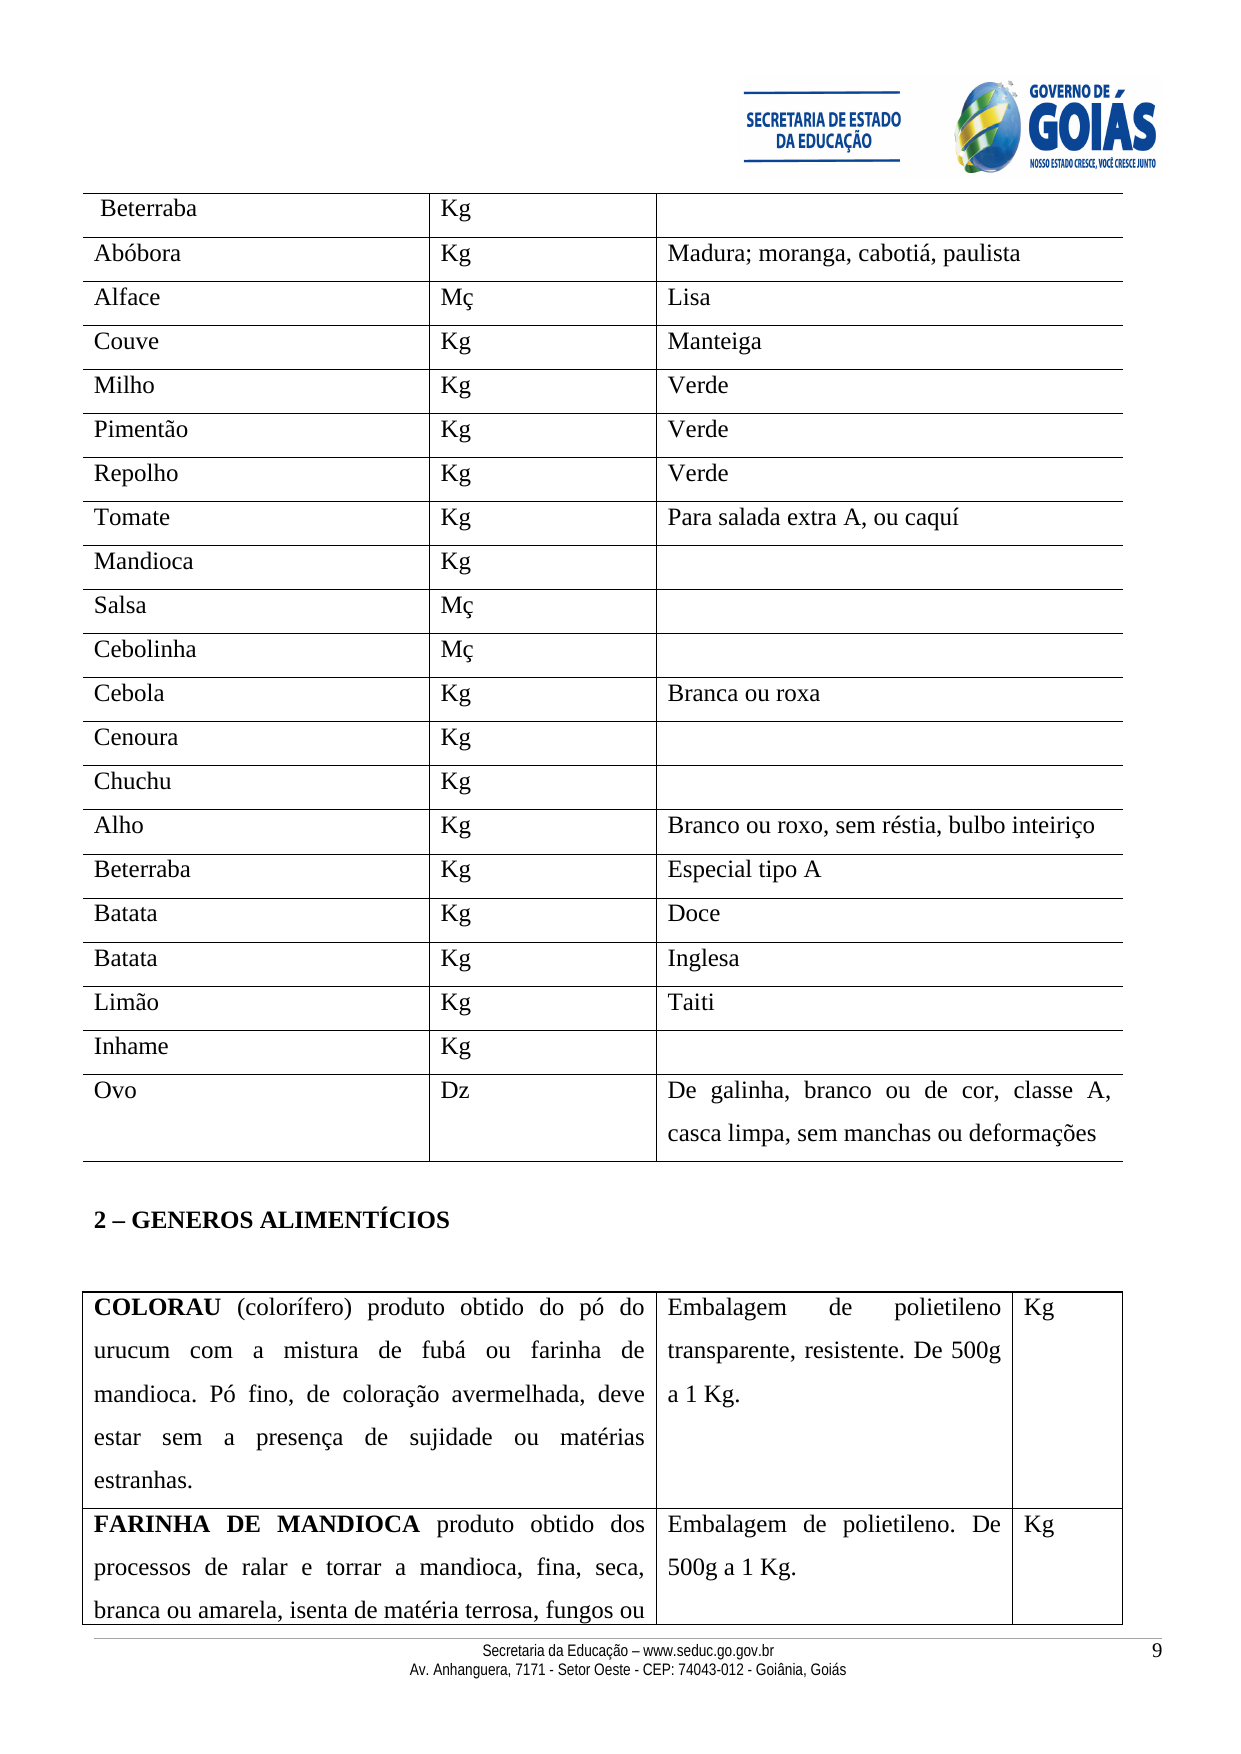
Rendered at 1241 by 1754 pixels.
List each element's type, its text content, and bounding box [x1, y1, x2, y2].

table_cell Beterraba [83, 855, 429, 897]
table_cell Verde [657, 370, 1123, 413]
table_cell Chuchu [83, 766, 429, 809]
table_cell Ovo [83, 1075, 429, 1161]
table_cell De galinha, branco ou de cor, classe A, casca limpa, sem manchas ou deformações [657, 1075, 1123, 1161]
table_cell Kg [430, 899, 656, 942]
table_cell Alho [83, 810, 429, 853]
table_cell Madura; moranga, cabotiá, paulista [657, 238, 1123, 281]
table_cell Kg [430, 194, 656, 237]
table_cell Batata [83, 943, 429, 986]
table_cell Kg [430, 546, 656, 589]
table_cell Lisa [657, 282, 1123, 325]
table_cell Branco ou roxo, sem réstia, bulbo inteiriço [657, 810, 1123, 853]
table_cell Kg [430, 766, 656, 809]
table_cell Inhame [83, 1031, 429, 1074]
table_cell Kg [430, 987, 656, 1030]
table_cell Limão [83, 987, 429, 1030]
table_cell Kg [430, 855, 656, 897]
table_cell Cebola [83, 678, 429, 721]
table_cell Kg [430, 810, 656, 853]
table_cell Cebolinha [83, 634, 429, 677]
table_cell Taiti [657, 987, 1123, 1030]
table_cell Mç [430, 634, 656, 677]
table_cell Mç [430, 282, 656, 325]
table_cell Batata [83, 899, 429, 942]
table_cell Manteiga [657, 326, 1123, 369]
table_cell Kg [430, 238, 656, 281]
table_cell Branca ou roxa [657, 678, 1123, 721]
table_cell Doce [657, 899, 1123, 942]
text 2 – GENEROS ALIMENTÍCIOS [94, 1205, 1162, 1234]
table_cell Pimentão [83, 414, 429, 457]
table_cell [657, 1031, 1123, 1074]
table_cell Embalagem de polietileno. De 500g a . [657, 1509, 1012, 1624]
table_cell Kg [430, 414, 656, 457]
table_cell Kg [430, 326, 656, 369]
table_cell Verde [657, 414, 1123, 457]
table_cell Kg [430, 502, 656, 545]
table_cell Salsa [83, 590, 429, 633]
table_cell Alface [83, 282, 429, 325]
table_cell Kg [430, 943, 656, 986]
table_cell Tomate [83, 502, 429, 545]
table_cell [657, 546, 1123, 589]
table_cell Kg [430, 458, 656, 501]
table_cell Kg [430, 1031, 656, 1074]
table_header Kg [1013, 1293, 1122, 1508]
table_cell [657, 194, 1123, 237]
table_cell Para salada extra A, ou caquí [657, 502, 1123, 545]
table_cell Cenoura [83, 722, 429, 765]
table_cell Kg [1013, 1509, 1122, 1624]
table_header Embalagem de polietileno transparente, resistente. De 500g a . [657, 1293, 1012, 1508]
table_cell Abóbora [83, 238, 429, 281]
table_cell [657, 634, 1123, 677]
table_cell Verde [657, 458, 1123, 501]
table_cell [657, 766, 1123, 809]
table_cell Mandioca [83, 546, 429, 589]
table_cell Milho [83, 370, 429, 413]
table_cell Especial tipo A [657, 855, 1123, 897]
table_cell [657, 722, 1123, 765]
table_cell Kg [430, 678, 656, 721]
table_cell Repolho [83, 458, 429, 501]
table_cell Couve [83, 326, 429, 369]
table_cell Mç [430, 590, 656, 633]
table_header COLORAU (colorífero) produto obtido do pó do urucum com a mistura de fubá ou farinha de mandioca. Pó fino, de coloração avermelhada, deve estar sem a presença de sujidade ou matérias estranhas. [83, 1293, 656, 1508]
table_cell [657, 590, 1123, 633]
table_cell Inglesa [657, 943, 1123, 986]
table_cell Kg [430, 722, 656, 765]
table_cell Kg [430, 370, 656, 413]
picture [738, 74, 1163, 179]
table_cell Beterraba [83, 194, 429, 237]
table_cell Dz [430, 1075, 656, 1161]
